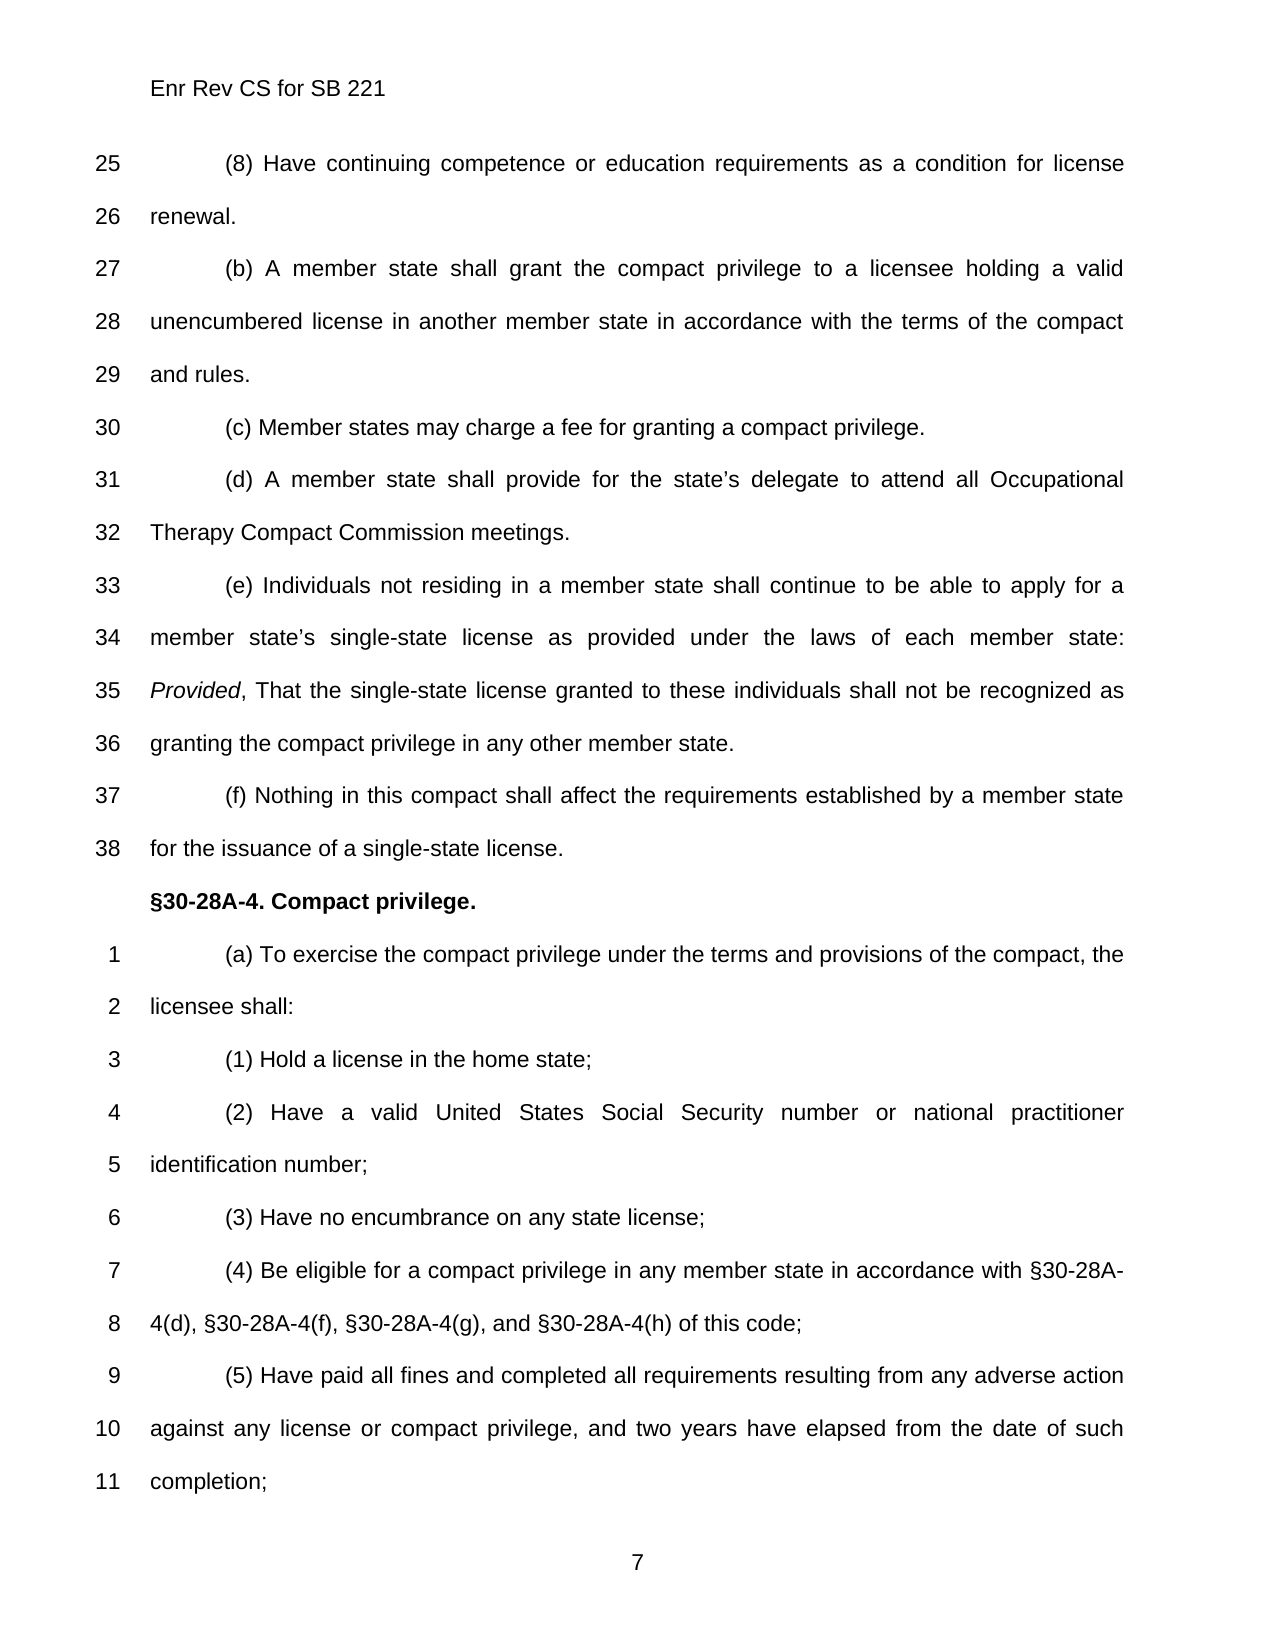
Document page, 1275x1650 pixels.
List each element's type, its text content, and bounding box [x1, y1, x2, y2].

subtitle §30-28A-4. Compact privilege. [150, 888, 1125, 914]
text (5) Have paid all fines and completed all requirements resulting from any adverse action against any license or compact privilege, and two years have elapsed from the date of such completion; [150, 1362, 1125, 1494]
text (4) Be eligible for a compact privilege in any member state in accordance with §30-28A-4(d), §30-28A-4(f), §30-28A-4(g), and §30-28A-4(h) of this code; [150, 1257, 1125, 1336]
text (b) A member state shall grant the compact privilege to a licensee holding a valid unencumbered license in another member state in accordance with the terms of the compact and rules. [150, 255, 1125, 387]
text (2) Have a valid United States Social Security number or national practitioner identification number; [150, 1099, 1125, 1178]
text (8) Have continuing competence or education requirements as a condition for license renewal. [150, 150, 1125, 229]
text (d) A member state shall provide for the state’s delegate to attend all Occupational Therapy Compact Commission meetings. [150, 466, 1125, 545]
text (c) Member states may charge a fee for granting a compact privilege. [150, 413, 1125, 440]
text (3) Have no encumbrance on any state license; [150, 1204, 1125, 1231]
text (a) To exercise the compact privilege under the terms and provisions of the compact, the licensee shall: [150, 941, 1125, 1020]
text (1) Hold a license in the home state; [150, 1046, 1125, 1072]
text (e) Individuals not residing in a member state shall continue to be able to apply for a member state’s single-state license as provided under the laws of each member state: Provided, That the single-state license granted to these individuals shall not be recognized as granting the compact privilege in any other member state. [150, 572, 1125, 756]
text (f) Nothing in this compact shall affect the requirements established by a member state for the issuance of a single-state license. [150, 782, 1125, 862]
